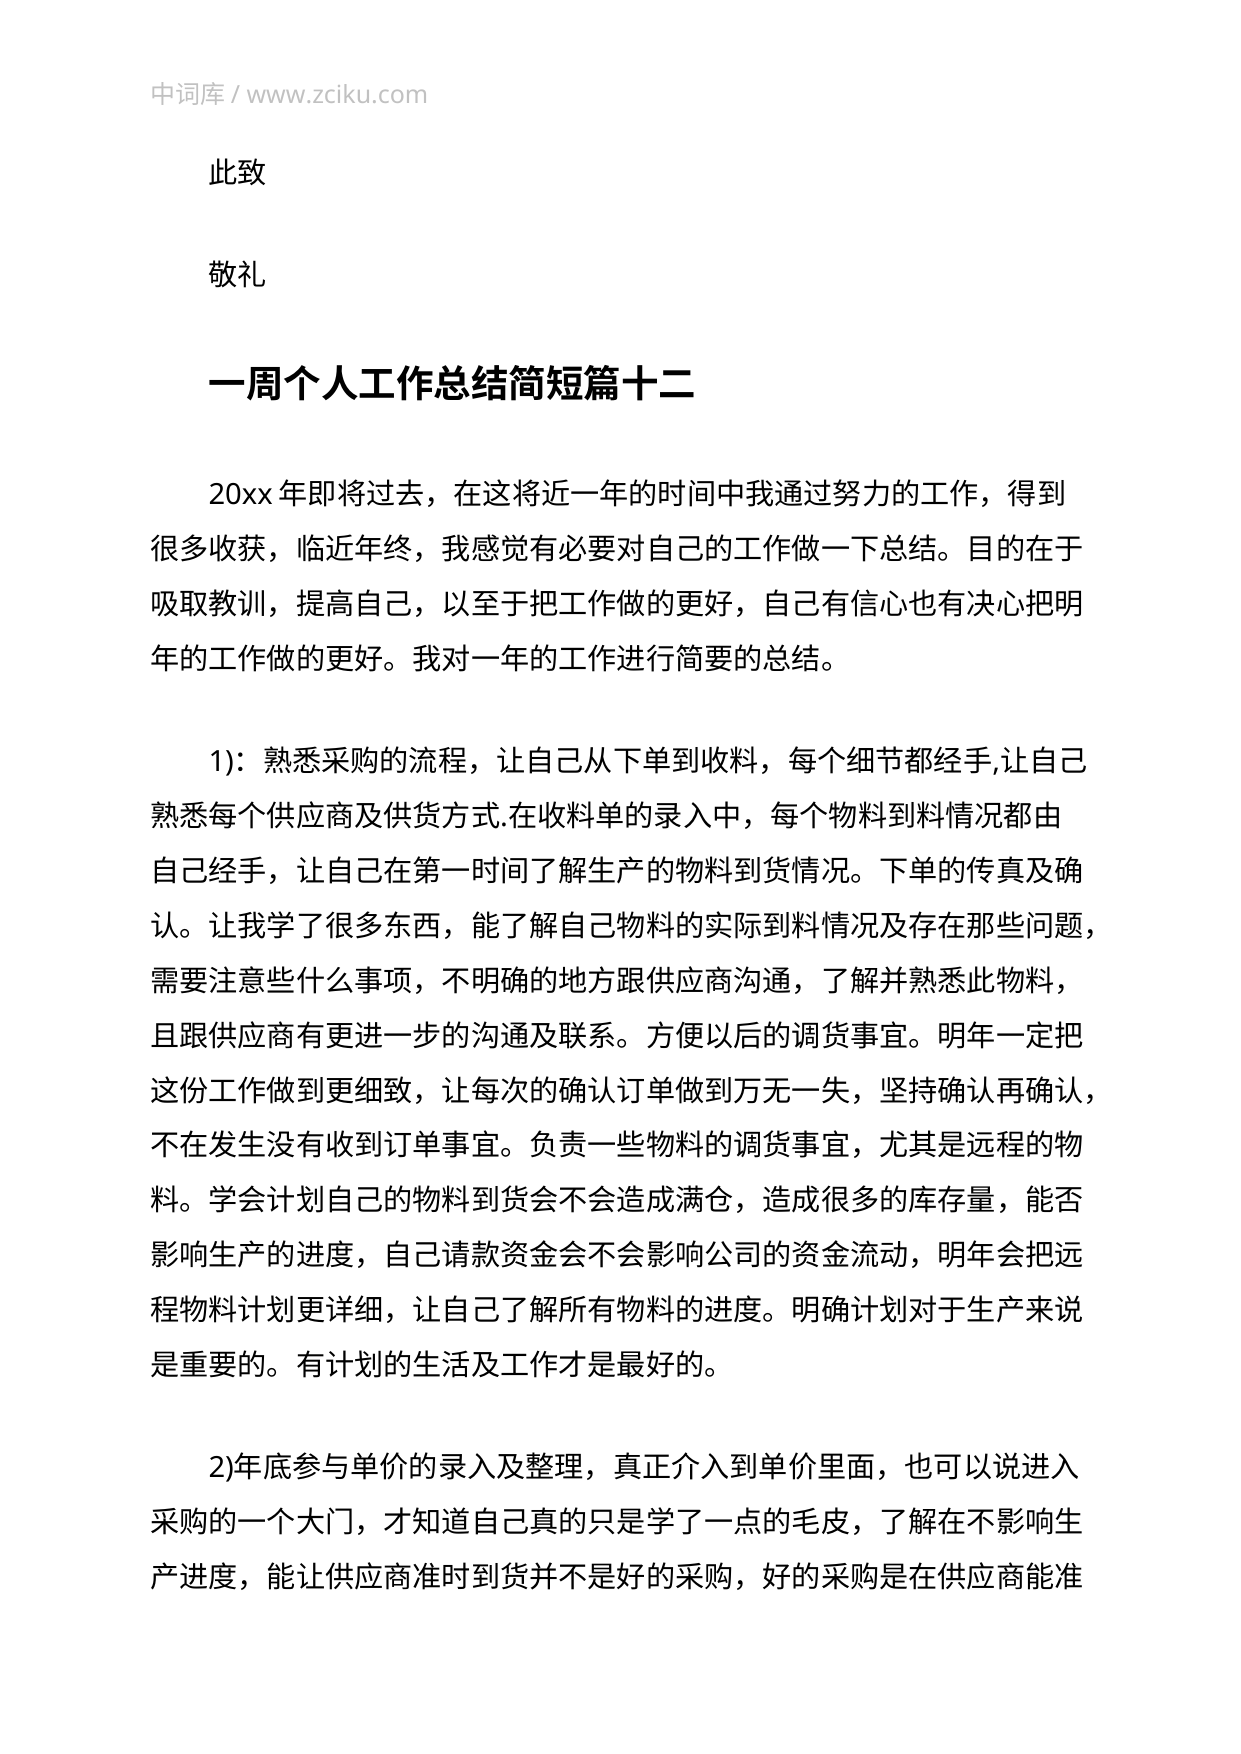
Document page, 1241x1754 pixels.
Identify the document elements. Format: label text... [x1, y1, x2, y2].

text 此致 [150, 150, 1090, 192]
text 一周个人工作总结简短篇十二 [150, 353, 1090, 408]
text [150, 1443, 1090, 1596]
text 敬礼 [150, 252, 1090, 294]
text 1)：熟悉采购的流程，让自己从下单到收料，每个细节都经手,让自己熟悉每个供应商及供货方式.在收料单的录入中，每个物料到料情况都由自己经手，让自己在第一时间了解生产的物料到货情况。下单的传真及确认。让我学了很多东西，能了解自己物料的实际到料情况及存在那些问题，需要注意些什么事项，不明确的地方跟供应商沟通，了解并熟悉此物料，且跟供应商有更进一步的沟通及联系。方便以后的调货事宜。明年一定把这份工作做到更细致，让每次的确认订单做到万无一失，坚持确认再确认，不在发生没有收到订单事宜。负责一些物料的调货事宜，尤其是远程的物料。学会计划自己的物料到货会不会造成满仓，造成很多的库存量，能否影响生产的进度，自己请款资金会不会影响公司的资金流动，明年会把远程物料计划更详细，让自己了解所有物料的进度。明确计划对于生产来说是重要的。有计划的生活及工作才是最好的。 [150, 737, 1090, 1384]
text 20xx年即将过去，在这将近一年的时间中我通过努力的工作，得到很多收获，临近年终，我感觉有必要对自己的工作做一下总结。目的在于吸取教训，提高自己，以至于把工作做的更好，自己有信心也有决心把明年的工作做的更好。我对一年的工作进行简要的总结。 [150, 471, 1090, 678]
